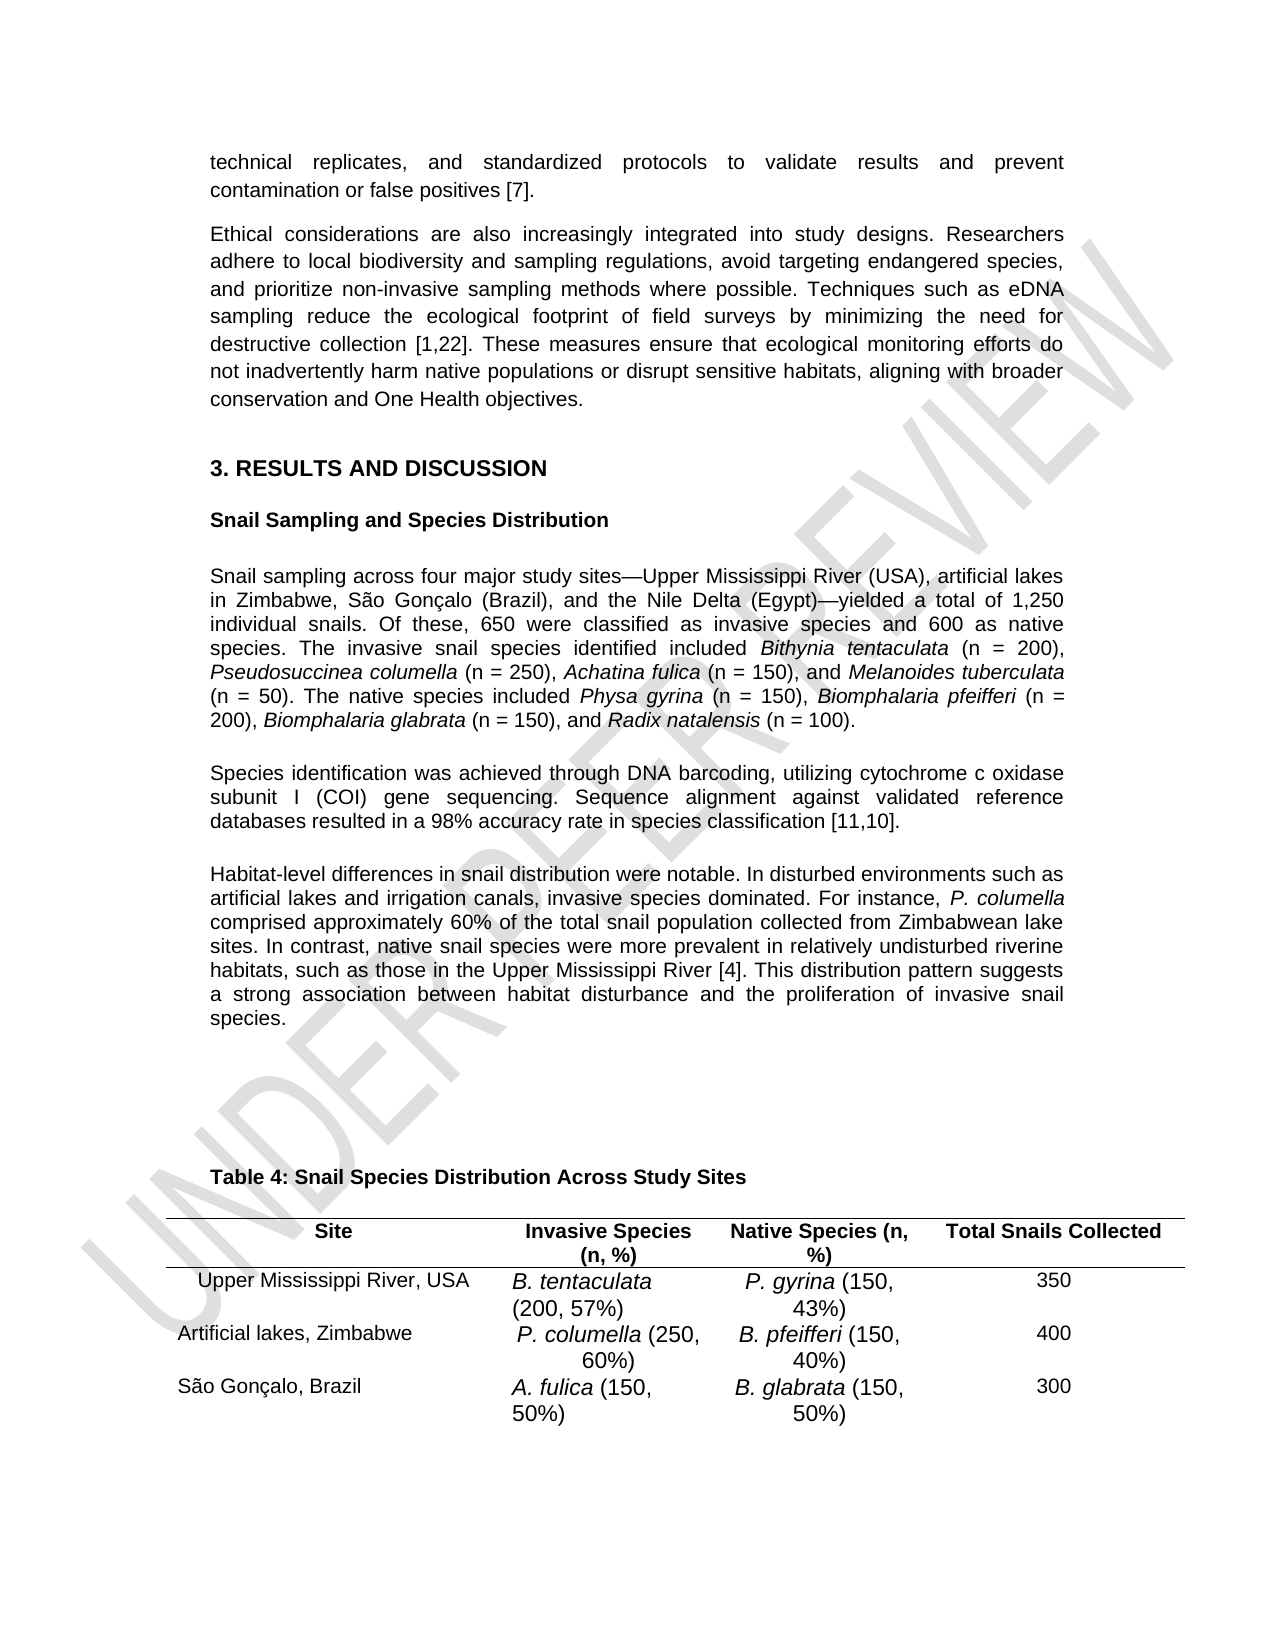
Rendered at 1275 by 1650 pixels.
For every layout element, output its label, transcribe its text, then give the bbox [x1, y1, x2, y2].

table_cell B. pfeifferi (150, 40%) [716, 1321, 922, 1374]
table_cell P. gyrina (150, 43%) [716, 1268, 922, 1321]
table_cell B. glabrata (150, 50%) [716, 1374, 922, 1426]
table_cell 350 [923, 1268, 1185, 1321]
text 3. results and discussion [210, 455, 1065, 481]
table_header Site [166, 1219, 501, 1267]
table_cell P. columella (250, 60%) [501, 1321, 716, 1374]
text Snail Sampling and Species Distribution [210, 507, 1065, 531]
text Snail sampling across four major study sites—Upper Mississippi River (USA), artificial lakes in Zimbabwe, São Gonçalo (Brazil), and the Nile Delta (Egypt)—yielded a total of 1,250 individual snails. Of these, 650 were classified as invasive species and 600 as native species. The invasive snail species identified included Bithynia tentaculata (n = 200), Pseudosuccinea columella (n = 250), Achatina fulica (n = 150), and Melanoides tuberculata (n = 50). The native species included Physa gyrina (n = 150), Biomphalaria pfeifferi (n = 200), Biomphalaria glabrata (n = 150), and Radix natalensis (n = 100). [210, 564, 1065, 732]
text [210, 150, 1065, 201]
text Table 4: Snail Species Distribution Across Study Sites [210, 1165, 1065, 1189]
table_header Invasive Species (n, %) [501, 1219, 716, 1267]
table_cell 300 [923, 1374, 1185, 1426]
table_header Native Species (n, %) [716, 1219, 922, 1267]
table_cell Artificial lakes, Zimbabwe [166, 1321, 501, 1374]
table_cell B. tentaculata (200, 57%) [501, 1268, 716, 1321]
text Habitat-level differences in snail distribution were notable. In disturbed environments such as artificial lakes and irrigation canals, invasive species dominated. For instance, P. columella comprised approximately 60% of the total snail population collected from Zimbabwean lake sites. In contrast, native snail species were more prevalent in relatively undisturbed riverine habitats, such as those in the Upper Mississippi River [4]. This distribution pattern suggests a strong association between habitat disturbance and the proliferation of invasive snail species. [210, 862, 1065, 1030]
text Ethical considerations are also increasingly integrated into study designs. Researchers adhere to local biodiversity and sampling regulations, avoid targeting endangered species, and prioritize non-invasive sampling methods where possible. Techniques such as eDNA sampling reduce the ecological footprint of field surveys by minimizing the need for destructive collection [1,22]. These measures ensure that ecological monitoring efforts do not inadvertently harm native populations or disrupt sensitive habitats, aligning with broader conservation and One Health objectives. [210, 222, 1065, 411]
table_header Total Snails Collected [923, 1219, 1185, 1267]
table_cell 400 [923, 1321, 1185, 1374]
table_cell São Gonçalo, Brazil [166, 1374, 501, 1426]
table_cell A. fulica (150, 50%) [501, 1374, 716, 1426]
table_cell Upper Mississippi River, USA [166, 1268, 501, 1321]
text Species identification was achieved through DNA barcoding, utilizing cytochrome c oxidase subunit I (COI) gene sequencing. Sequence alignment against validated reference databases resulted in a 98% accuracy rate in species classification [11,10]. [210, 761, 1065, 833]
